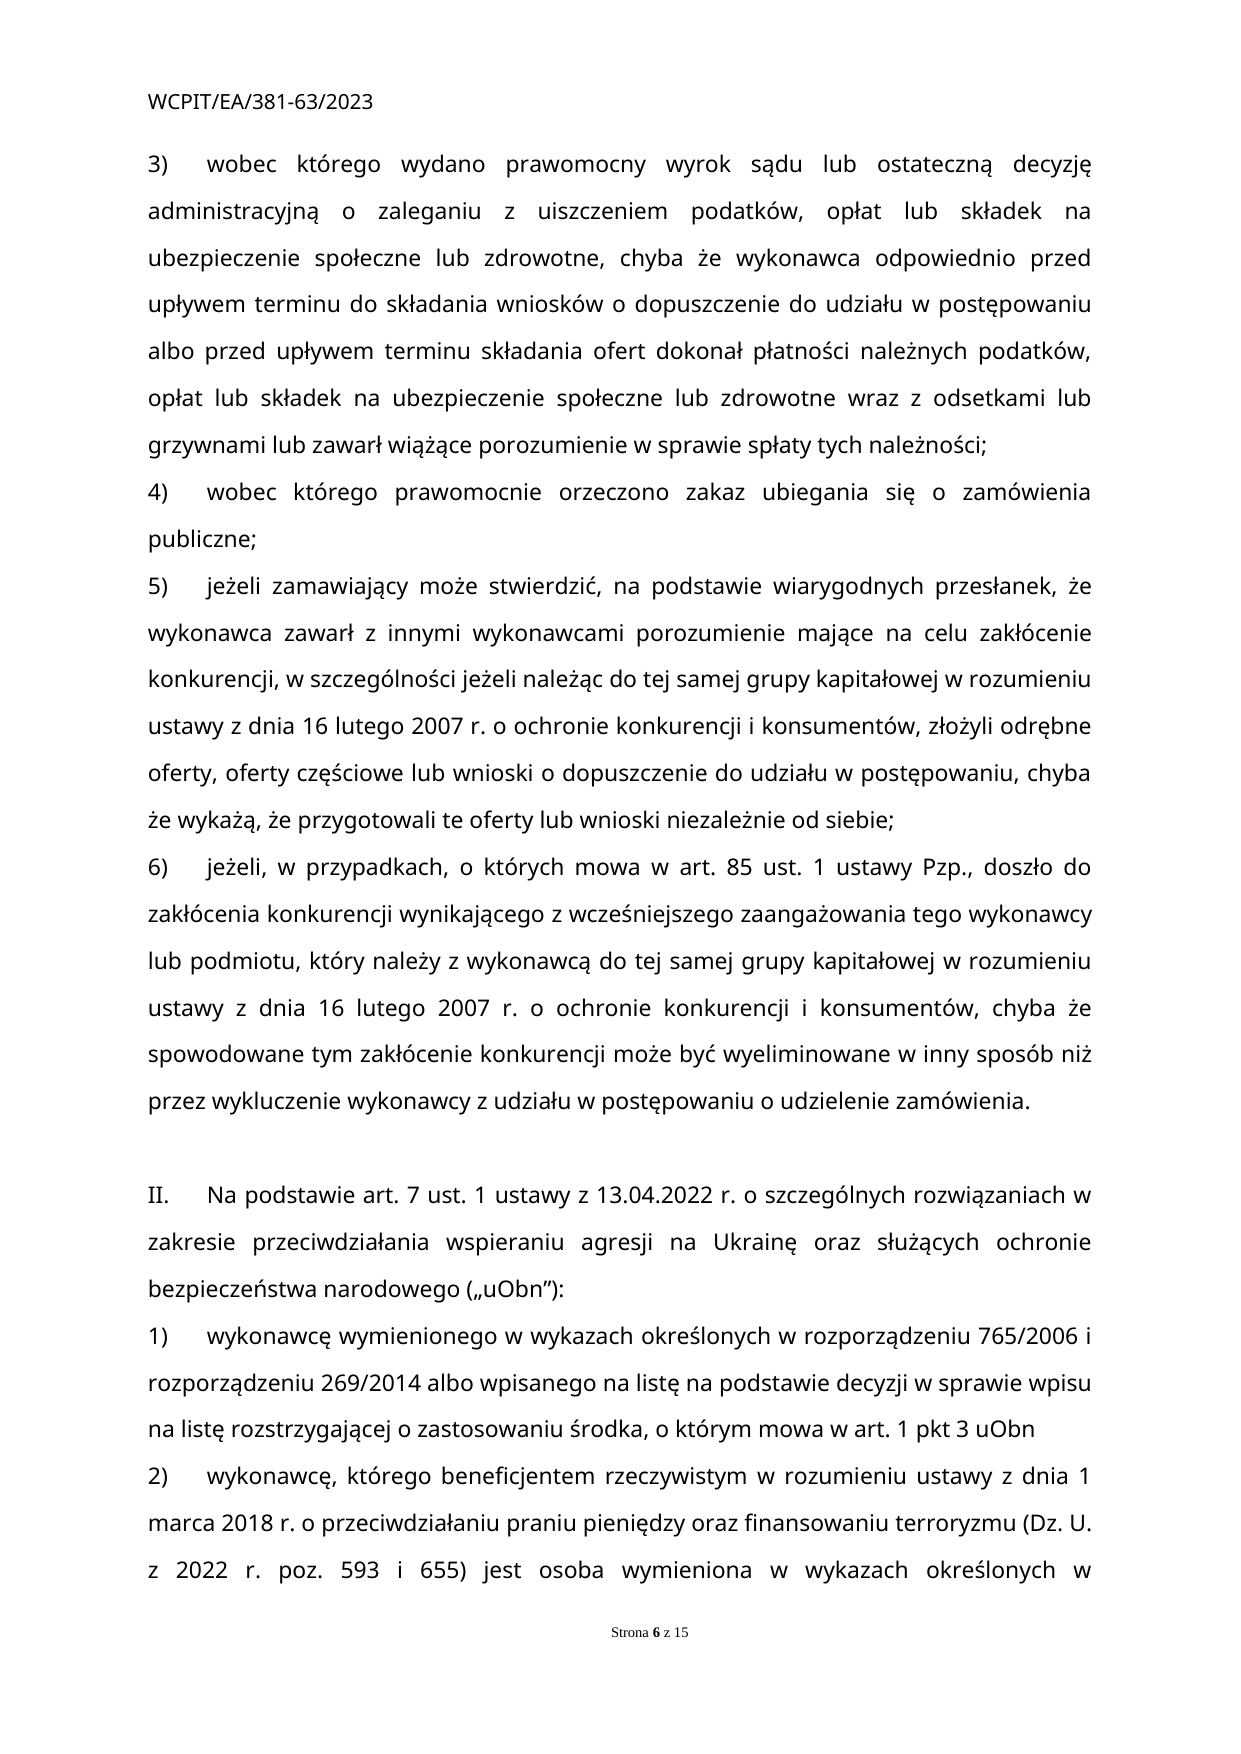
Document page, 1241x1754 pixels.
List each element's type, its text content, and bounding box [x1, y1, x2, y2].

text 5) jeżeli zamawiający może stwierdzić, na podstawie wiarygodnych przesłanek, że wykonawca zawarł z innymi wykonawcami porozumienie mające na celu zakłócenie konkurencji, w szczególności jeżeli należąc do tej samej grupy kapitałowej w rozumieniu ustawy z dnia 16 lutego 2007 r. o ochronie konkurencji i konsumentów, złożyli odrębne oferty, oferty częściowe lub wnioski o dopuszczenie do udziału w postępowaniu, chyba że wykażą, że przygotowali te oferty lub wnioski niezależnie od siebie; [148, 569, 1093, 835]
text 1) wykonawcę wymienionego w wykazach określonych w rozporządzeniu 765/2006 i rozporządzeniu 269/2014 albo wpisanego na listę na podstawie decyzji w sprawie wpisu na listę rozstrzygającej o zastosowaniu środka, o którym mowa w art. 1 pkt 3 uObn [148, 1319, 1093, 1444]
text II. Na podstawie art. 7 ust. 1 ustawy z 13.04.2022 r. o szczególnych rozwiązaniach w zakresie przeciwdziałania wspieraniu agresji na Ukrainę oraz służących ochronie bezpieczeństwa narodowego („uObn”): [148, 1179, 1093, 1304]
text 4) wobec którego prawomocnie orzeczono zakaz ubiegania się o zamówienia publiczne; [148, 476, 1093, 554]
text 6) jeżeli, w przypadkach, o których mowa w art. 85 ust. 1 ustawy Pzp., doszło do zakłócenia konkurencji wynikającego z wcześniejszego zaangażowania tego wykonawcy lub podmiotu, który należy z wykonawcą do tej samej grupy kapitałowej w rozumieniu ustawy z dnia 16 lutego 2007 r. o ochronie konkurencji i konsumentów, chyba że spowodowane tym zakłócenie konkurencji może być wyeliminowane w inny sposób niż przez wykluczenie wykonawcy z udziału w postępowaniu o udzielenie zamówienia. [148, 851, 1093, 1116]
text 3) wobec którego wydano prawomocny wyrok sądu lub ostateczną decyzję administracyjną o zaleganiu z uiszczeniem podatków, opłat lub składek na ubezpieczenie społeczne lub zdrowotne, chyba że wykonawca odpowiednio przed upływem terminu do składania wniosków o dopuszczenie do udziału w postępowaniu albo przed upływem terminu składania ofert dokonał płatności należnych podatków, opłat lub składek na ubezpieczenie społeczne lub zdrowotne wraz z odsetkami lub grzywnami lub zawarł wiążące porozumienie w sprawie spłaty tych należności; [148, 148, 1093, 460]
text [148, 1460, 1093, 1585]
